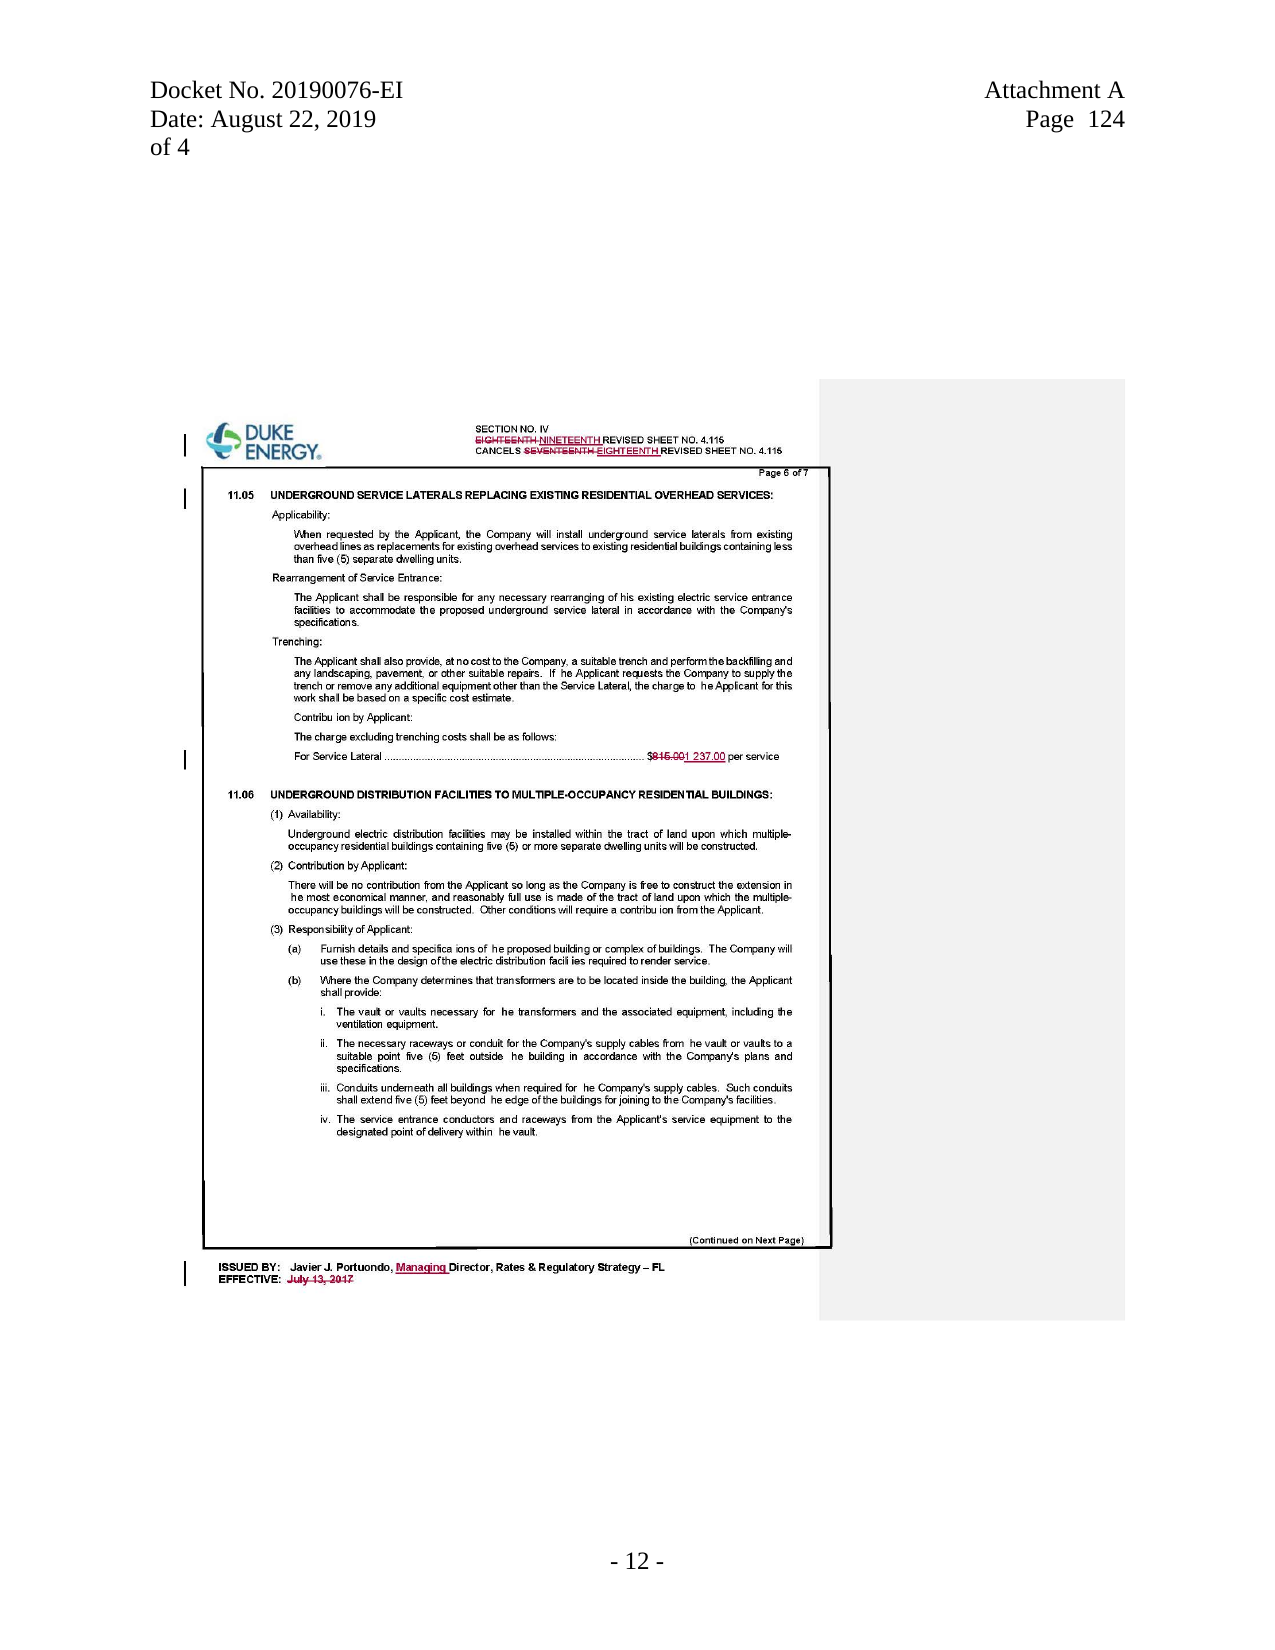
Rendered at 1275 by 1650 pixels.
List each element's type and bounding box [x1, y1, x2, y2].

picture [150, 218, 1125, 1481]
